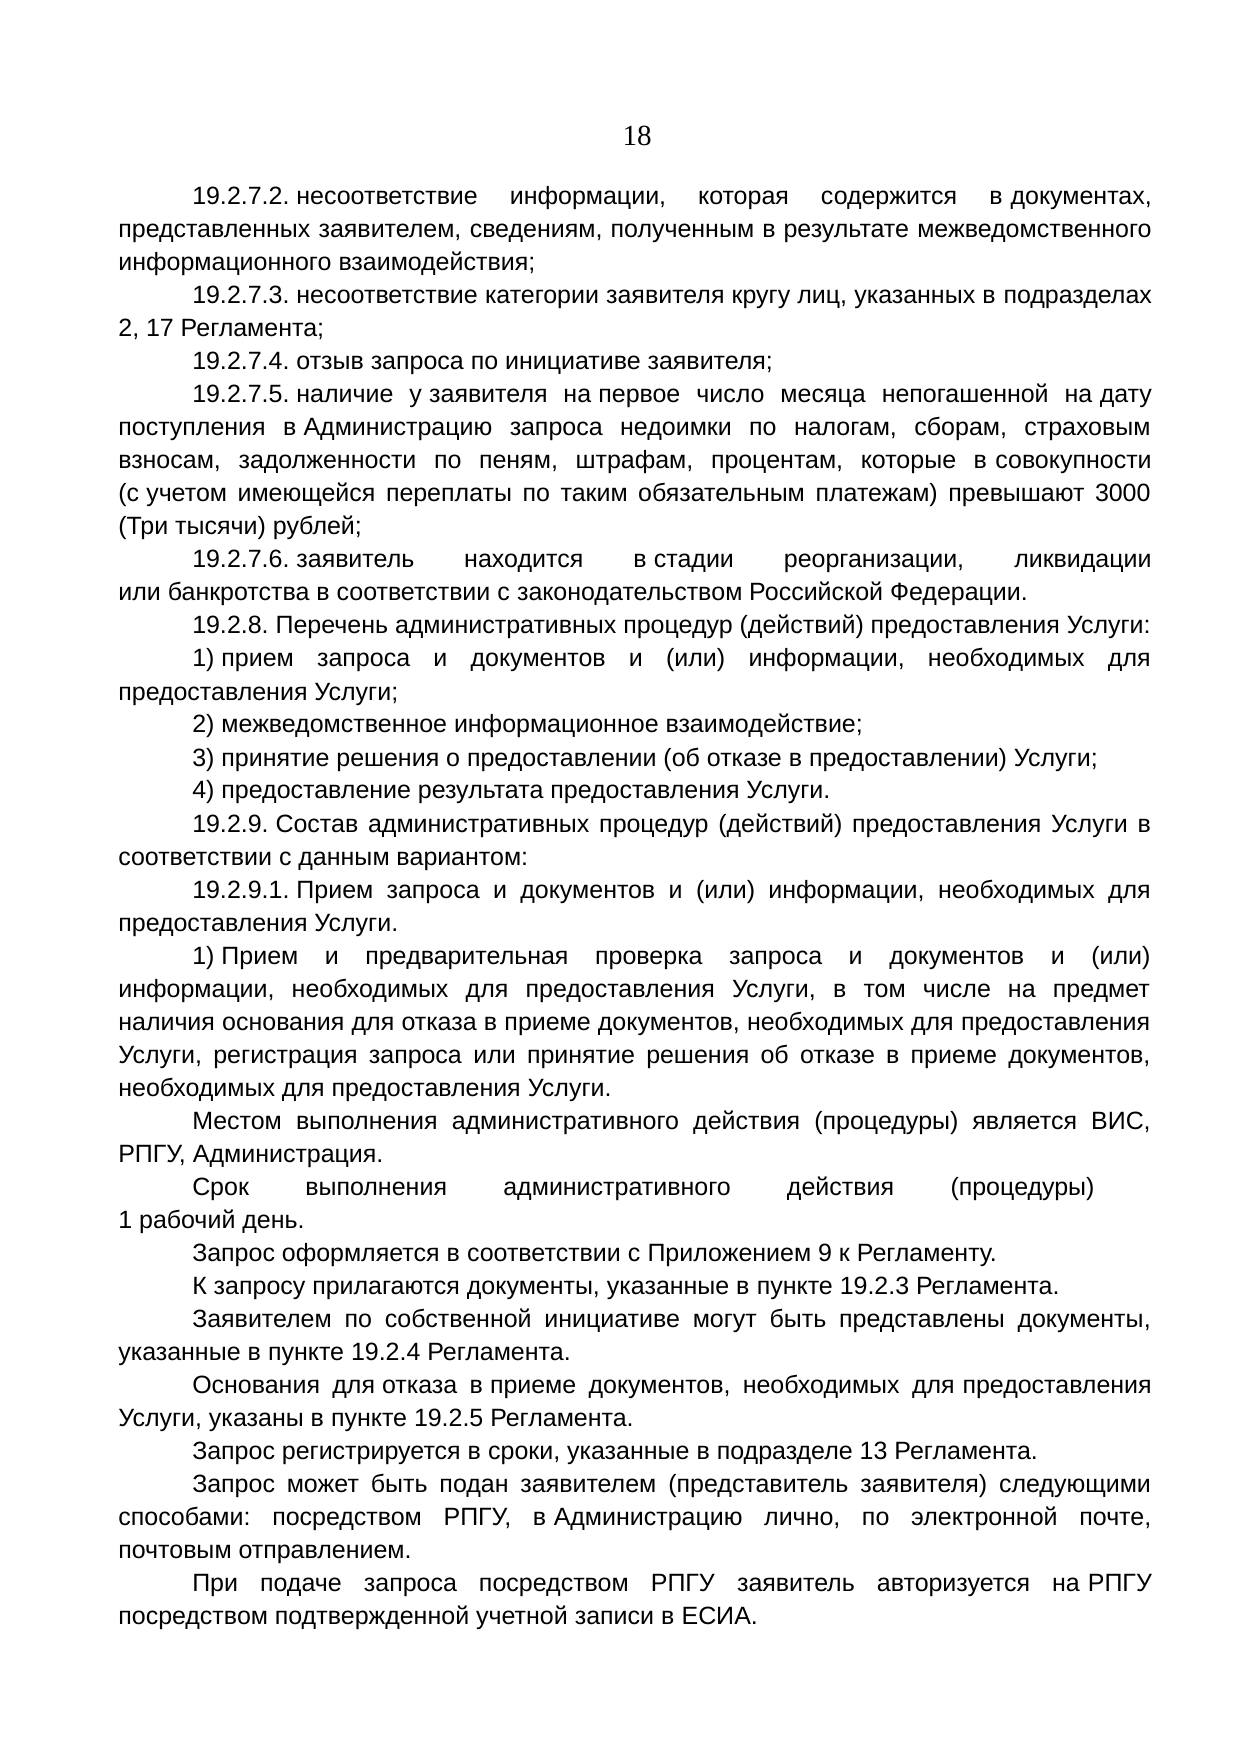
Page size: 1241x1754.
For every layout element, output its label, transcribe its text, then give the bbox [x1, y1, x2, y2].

text Запрос может быть подан заявителем (представитель заявителя) следующими способами: посредством РПГУ, в Администрацию лично, по электронной почте, почтовым отправлением. [118, 1469, 1152, 1564]
text Заявителем по собственной инициативе могут быть представлены документы, указанные в пункте 19.2.4 Регламента. [118, 1304, 1152, 1366]
text 19.2.7.6. заявитель находится в стадии реорганизации, ликвидации или банкротства в соответствии с законодательством Российской Федерации. [118, 544, 1152, 606]
text 19.2.9.1. Прием запроса и документов и (или) информации, необходимых для предоставления Услуги. [118, 874, 1152, 936]
text 19.2.7.3. несоответствие категории заявителя кругу лиц, указанных в подразделах 2, 17 Регламента; [118, 280, 1152, 342]
text При подаче запроса посредством РПГУ заявитель авторизуется на РПГУ посредством подтвержденной учетной записи в ЕСИА. [118, 1568, 1152, 1630]
text Запрос оформляется в соответствии с Приложением 9 к Регламенту. [118, 1238, 1152, 1267]
text 2) межведомственное информационное взаимодействие; [118, 709, 1152, 738]
text 3) принятие решения о предоставлении (об отказе в предоставлении) Услуги; [118, 742, 1152, 771]
text 1) прием запроса и документов и (или) информации, необходимых для предоставления Услуги; [118, 643, 1152, 705]
text 19.2.7.5. наличие у заявителя на первое число месяца непогашенной на дату поступления в Администрацию запроса недоимки по налогам, сборам, страховым взносам, задолженности по пеням, штрафам, процентам, которые в совокупности (с учетом имеющейся переплаты по таким обязательным платежам) превышают 3000 (Три тысячи) рублей; [118, 379, 1152, 540]
text Основания для отказа в приеме документов, необходимых для предоставления Услуги, указаны в пункте 19.2.5 Регламента. [118, 1370, 1152, 1432]
text К запросу прилагаются документы, указанные в пункте 19.2.3 Регламента. [118, 1271, 1152, 1299]
text 19.2.8. Перечень административных процедур (действий) предоставления Услуги: [118, 610, 1152, 639]
text Срок выполнения административного действия (процедуры) 1 рабочий день. [118, 1172, 1152, 1233]
text 19.2.9. Состав административных процедур (действий) предоставления Услуги в соответствии с данным вариантом: [118, 808, 1152, 870]
text 19.2.7.2. несоответствие информации, которая содержится в документах, представленных заявителем, сведениям, полученным в результате межведомственного информационного взаимодействия; [118, 181, 1152, 276]
text 1) Прием и предварительная проверка запроса и документов и (или) информации, необходимых для предоставления Услуги, в том числе на предмет наличия основания для отказа в приеме документов, необходимых для предоставления Услуги, регистрация запроса или принятие решения об отказе в приеме документов, необходимых для предоставления Услуги. [118, 941, 1152, 1101]
text Запрос регистрируется в сроки, указанные в подразделе 13 Регламента. [118, 1436, 1152, 1465]
text 4) предоставление результата предоставления Услуги. [118, 776, 1152, 804]
text Местом выполнения административного действия (процедуры) является ВИС, РПГУ, Администрация. [118, 1106, 1152, 1167]
text 19.2.7.4. отзыв запроса по инициативе заявителя; [118, 346, 1152, 375]
